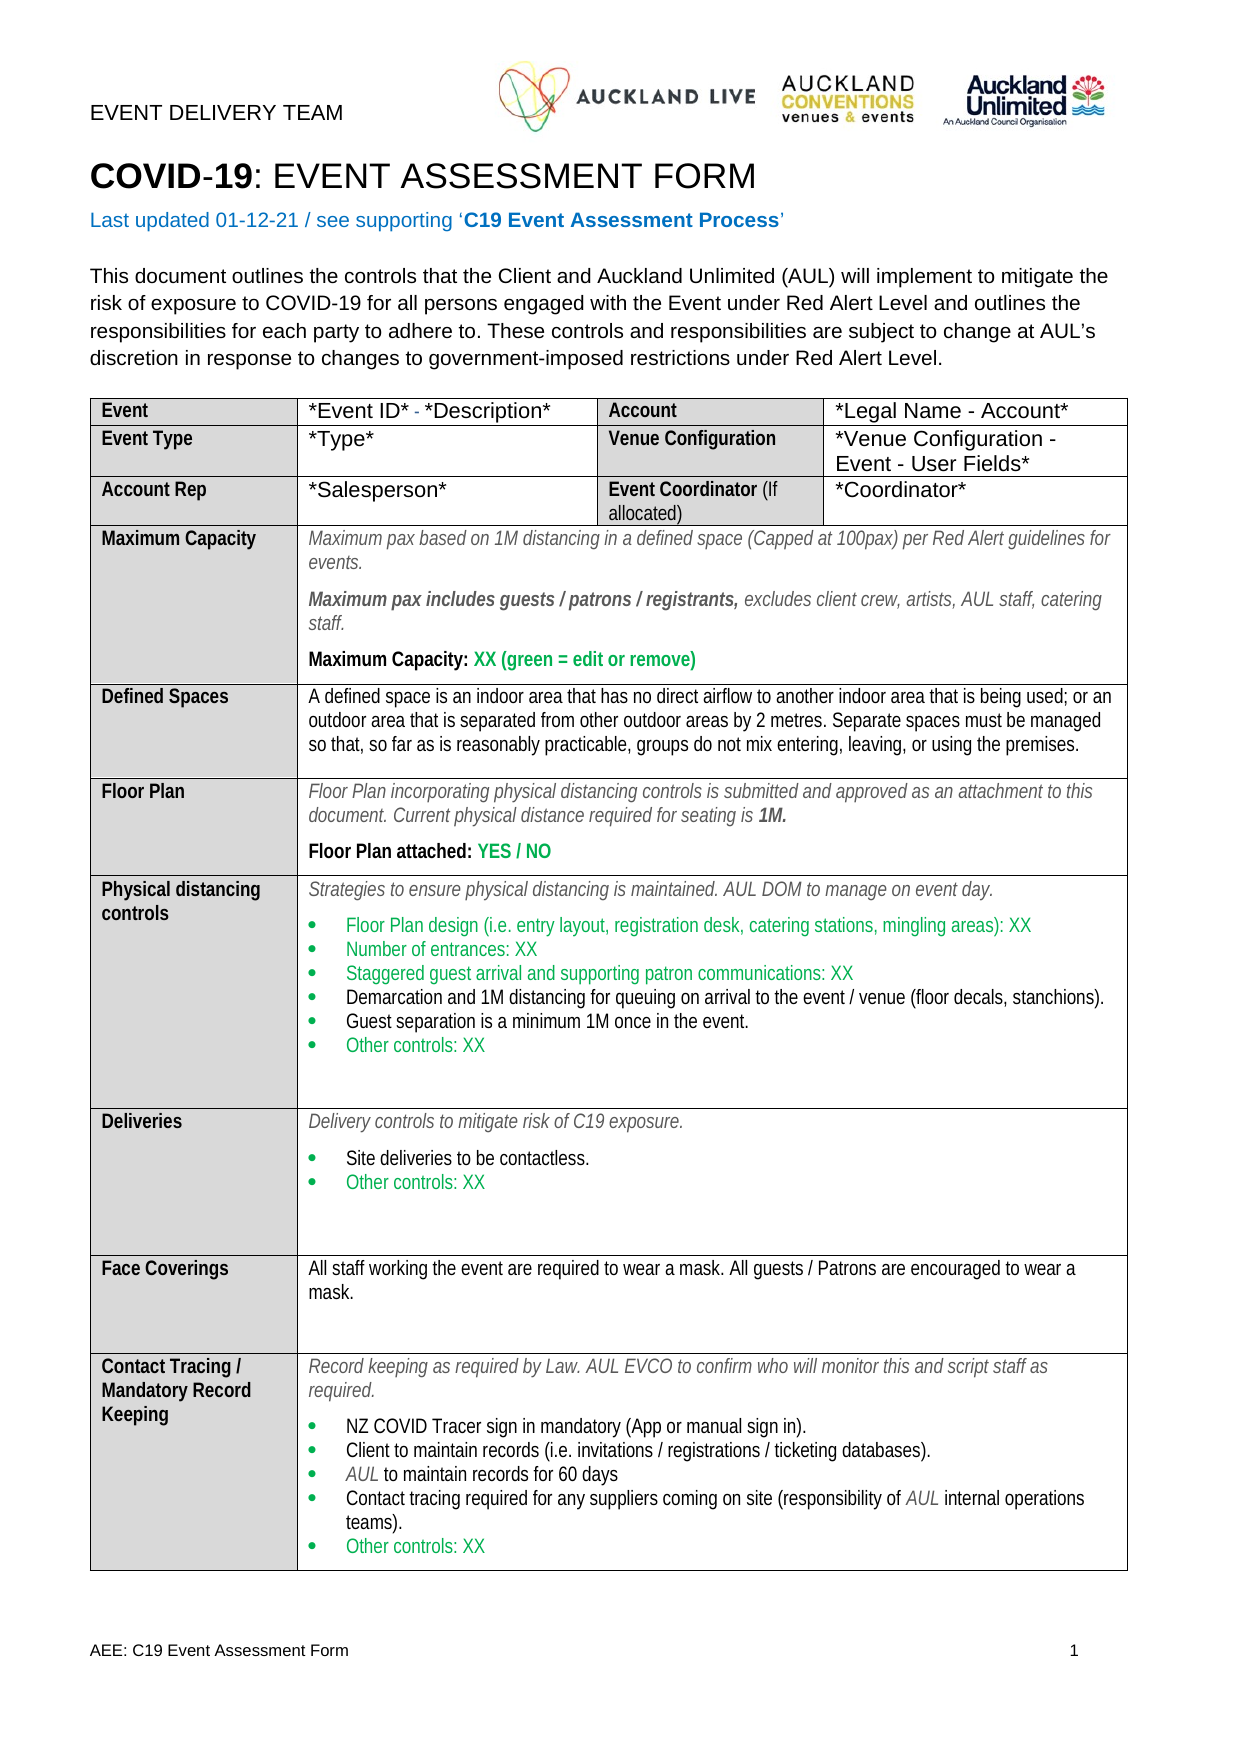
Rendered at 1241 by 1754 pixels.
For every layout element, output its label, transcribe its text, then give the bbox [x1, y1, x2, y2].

picture [481, 47, 1128, 143]
text This document outlines the controls that the Client and Auckland Unlimited (AUL) will implement to mitigate the risk of exposure to COVID-19 for all persons engaged with the Event under Red Alert Level and outlines the responsibilities for each party to adhere to. These controls and responsibilities are subject to change at AUL’s discretion in response to changes to government-imposed restrictions under Red Alert Level. [89, 263, 1128, 370]
table_cell Physical distancing controls [91, 876, 297, 1108]
table_cell Floor Plan [91, 779, 297, 875]
table_header - [298, 399, 597, 425]
table_header Event [91, 399, 297, 425]
table_cell Event Coordinator (If allocated) [598, 477, 823, 525]
table_header [824, 399, 1127, 425]
table_cell Record keeping as required by Law. AUL EVCO to confirm who will monitor this and script staff as required. NZ COVID Tracer sign in mandatory (App or manual sign in). Client to maintain records (i.e. invitations / registrations / ticketing databases). AUL to maintain records for 60 days Contact tracing required for any suppliers coming on site (responsibility of AUL internal operations teams). Other controls: XX [298, 1354, 1127, 1570]
table_cell Maximum pax based on 1M distancing in a defined space (Capped at 100pax) per Red Alert guidelines for events. Maximum pax includes guests / patrons / registrants, excludes client crew, artists, AUL staff, catering staff. Maximum Capacity: XX (green = edit or remove) [298, 526, 1127, 683]
table_cell Venue Configuration [598, 426, 823, 476]
table_cell Delivery controls to mitigate risk of C19 exposure. Site deliveries to be contactless. Other controls: XX [298, 1109, 1127, 1255]
table_cell Account Rep [91, 477, 297, 525]
table_header Account [598, 399, 823, 425]
table_cell Floor Plan incorporating physical distancing controls is submitted and approved as an attachment to this document. Current physical distance required for seating is 1M. Floor Plan attached: YES / NO [298, 779, 1127, 875]
table_cell Deliveries [91, 1109, 297, 1255]
table_cell Event Type [91, 426, 297, 476]
table_cell Defined Spaces [91, 685, 297, 777]
table_cell Contact Tracing / Mandatory Record Keeping [91, 1354, 297, 1570]
table_cell A defined space is an indoor area that has no direct airflow to another indoor area that is being used; or an outdoor area that is separated from other outdoor areas by 2 metres. Separate spaces must be managed so that, so far as is reasonably practicable, groups do not mix entering, leaving, or using the premises. [298, 685, 1127, 777]
table_cell All staff working the event are required to wear a mask. All guests / Patrons are encouraged to wear a mask. [298, 1256, 1127, 1353]
table_cell Face Coverings [91, 1256, 297, 1353]
table_cell Strategies to ensure physical distancing is maintained. AUL DOM to manage on event day. Floor Plan design (i.e. entry layout, registration desk, catering stations, mingling areas): XX Number of entrances: XX Staggered guest arrival and supporting patron communications: XX Demarcation and 1M distancing for queuing on arrival to the event / venue (floor decals, stanchions). Guest separation is a minimum 1M once in the event. Other controls: XX [298, 876, 1127, 1108]
table_cell Maximum Capacity [91, 526, 297, 683]
